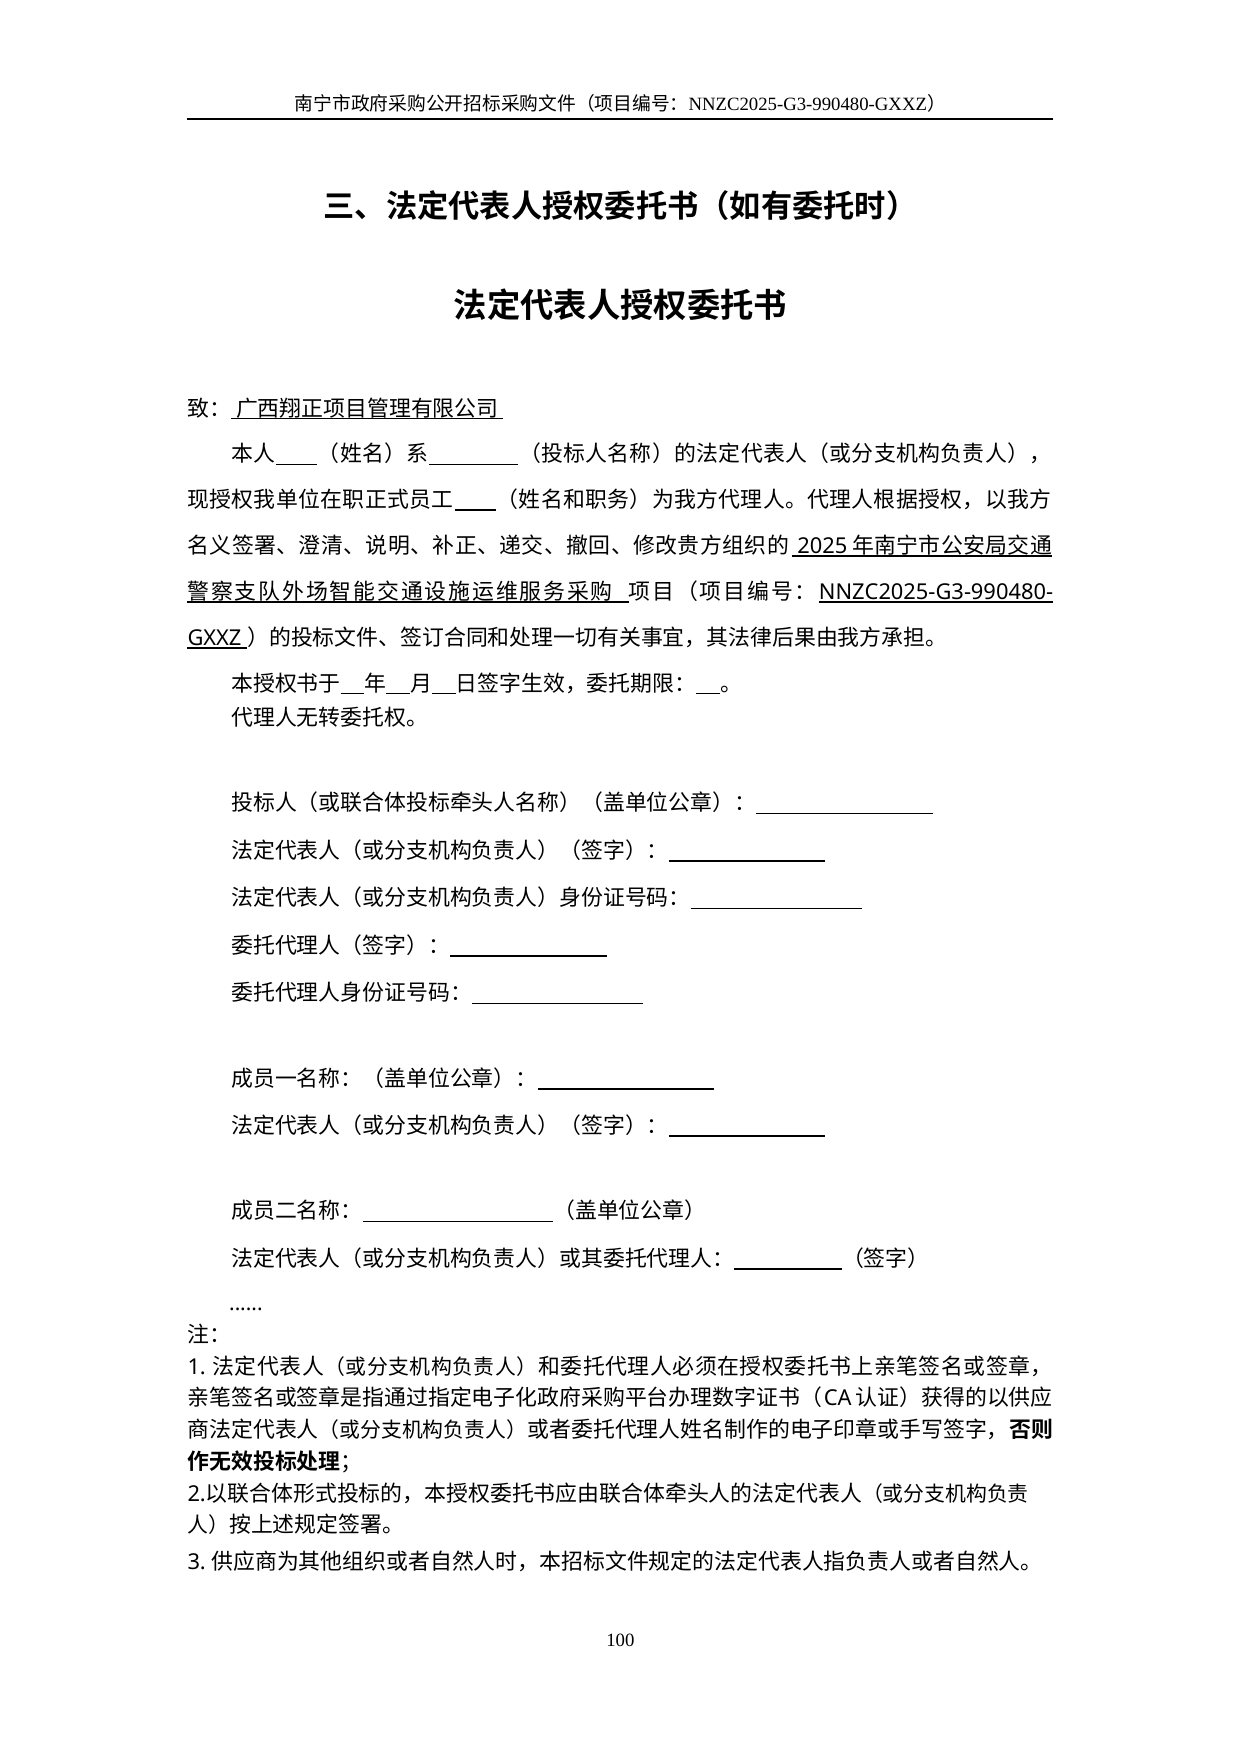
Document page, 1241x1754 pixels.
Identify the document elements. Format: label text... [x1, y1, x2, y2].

text 法定代表人授权委托书 [187, 279, 1053, 327]
text 注： [187, 1317, 1053, 1349]
text 法定代表人（或分支机构负责人）（签字）： [187, 1108, 1053, 1140]
text 本授权书于 年 月 日签字生效，委托期限： 。 [187, 654, 1053, 700]
text 法定代表人（或分支机构负责人）（签字）： [187, 833, 1053, 864]
text 投标人（或联合体投标牵头人名称）（盖单位公章）： [187, 785, 1053, 817]
text 致： 广西翔正项目管理有限公司 [187, 379, 1053, 425]
text 2.以联合体形式投标的，本授权委托书应由联合体牵头人的法定代表人（或分支机构负责人）按上述规定签署。 [187, 1476, 1053, 1539]
text 委托代理人（签字）： [187, 928, 1053, 959]
text 代理人无转委托权。 [187, 700, 1053, 732]
text 法定代表人（或分支机构负责人）身份证号码： [187, 880, 1053, 912]
text 1. 法定代表人（或分支机构负责人）和委托代理人必须在授权委托书上亲笔签名或签章，亲笔签名或签章是指通过指定电子化政府采购平台办理数字证书（CA认证）获得的以供应商法定代表人（或分支机构负责人）或者委托代理人姓名制作的电子印章或手写签字，否则作无效投标处理； [187, 1349, 1053, 1476]
text 成员二名称： （盖单位公章） [187, 1193, 1053, 1225]
text 成员一名称：（盖单位公章）： [187, 1061, 1053, 1092]
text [187, 1544, 1053, 1576]
text 附件：三、法定代表人授权委托书（如有委托时） [187, 181, 1053, 226]
text 法定代表人（或分支机构负责人）或其委托代理人： （签字） [187, 1241, 1053, 1273]
text 本人 （姓名）系 （投标人名称）的法定代表人（或分支机构负责人），现授权我单位在职正式员工 （姓名和职务）为我方代理人。代理人根据授权，以我方名义签署、澄清、说明、补正、递交、撤回、修改贵方组织的 2025年南宁市公安局交通警察支队外场智能交通设施运维服务采购 项目（项目编号：NNZC2025-G3-990480-GXXZ ）的投标文件、签订合同和处理一切有关事宜，其法律后果由我方承担。 [187, 425, 1053, 654]
text 委托代理人身份证号码： [187, 975, 1053, 1007]
text ...... [187, 1288, 1053, 1317]
